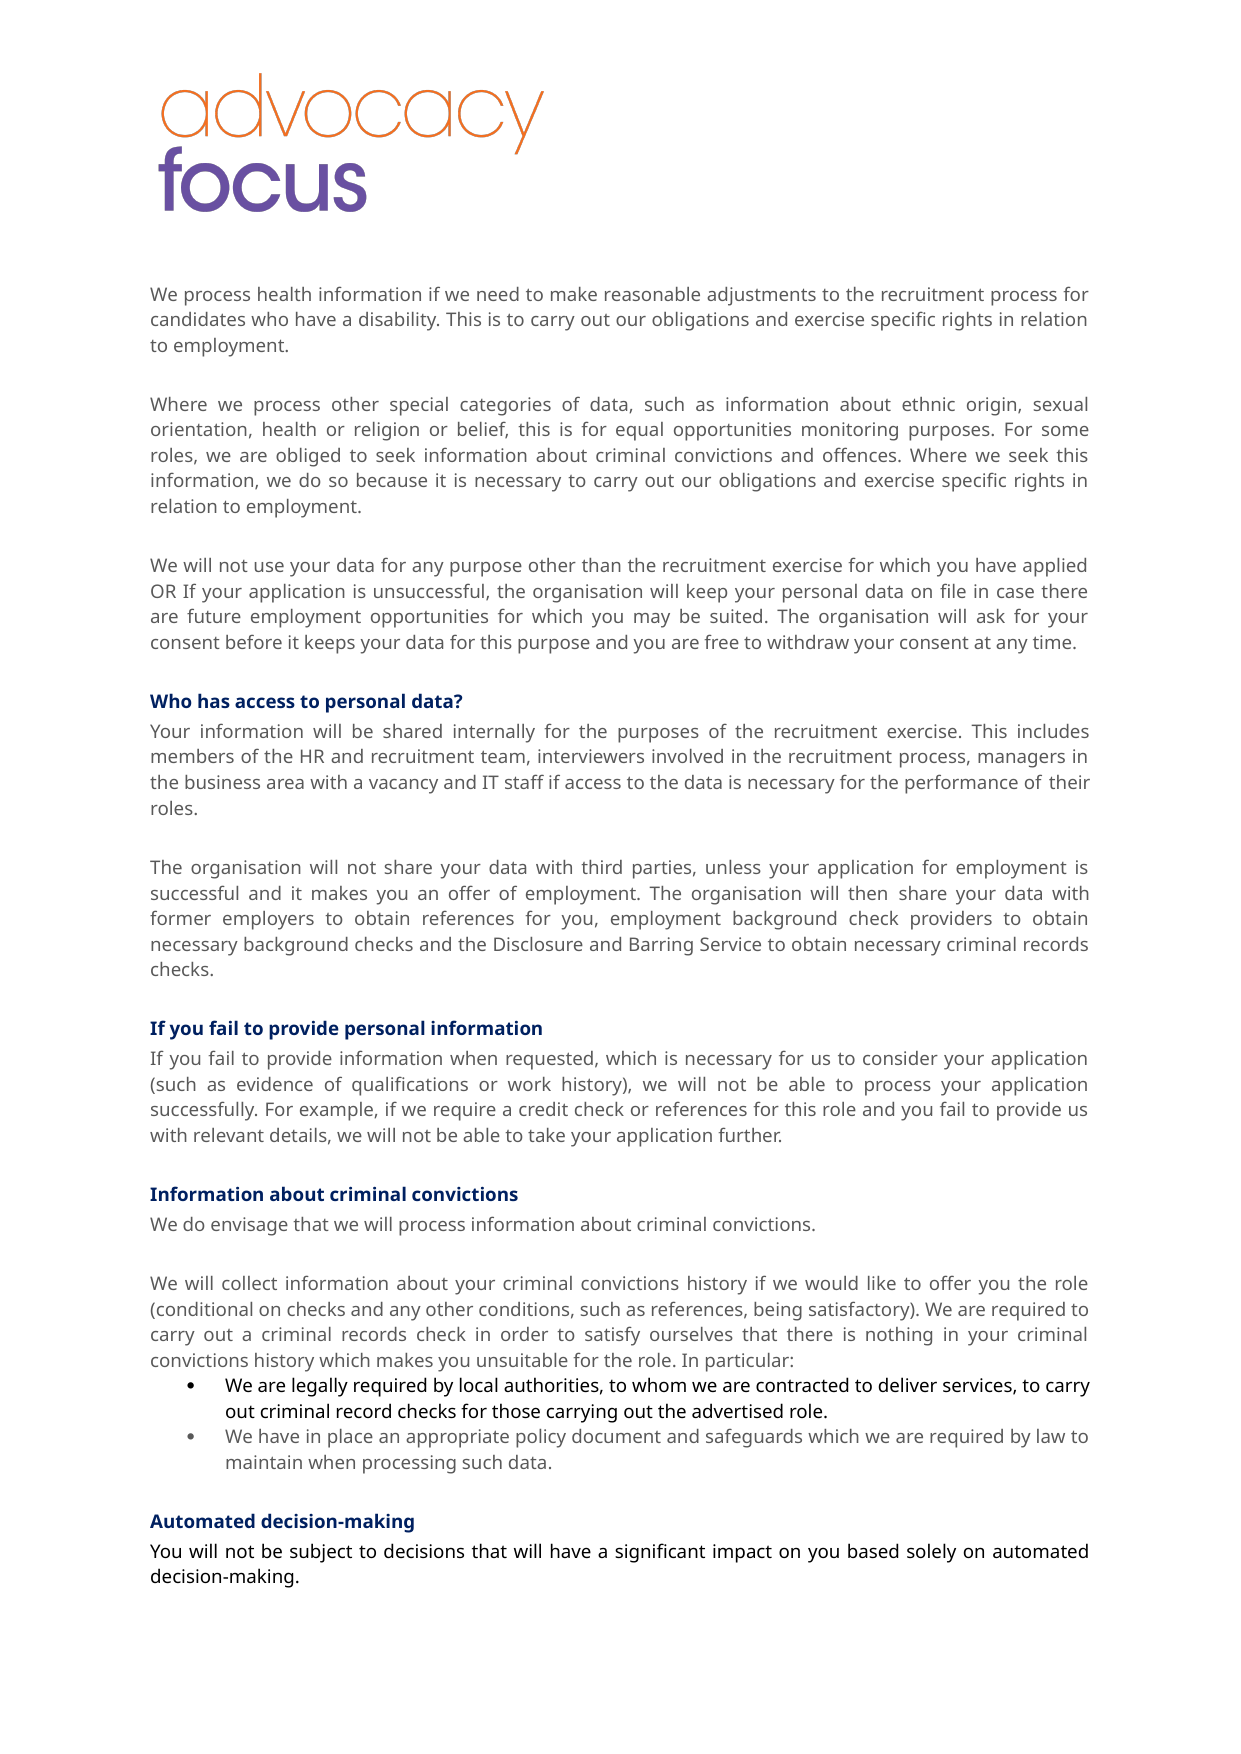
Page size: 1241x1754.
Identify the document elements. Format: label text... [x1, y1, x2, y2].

text If you fail to provide personal information [150, 1016, 1090, 1041]
text Your information will be shared internally for the purposes of the recruitment exercise. This includes members of the HR and recruitment team, interviewers involved in the recruitment process, managers in the business area with a vacancy and IT staff if access to the data is necessary for the performance of their roles. [150, 718, 1090, 820]
text We do envisage that we will process information about criminal convictions. [150, 1211, 1090, 1237]
text Where we process other special categories of data, such as information about ethnic origin, sexual orientation, health or religion or belief, this is for equal opportunities monitoring purposes. For some roles, we are obliged to seek information about criminal convictions and offences. Where we seek this information, we do so because it is necessary to carry out our obligations and exercise specific rights in relation to employment. [150, 391, 1090, 519]
picture [150, 73, 544, 212]
list We are legally required by local authorities, to whom we are contracted to deliver services, to carry out criminal record checks for those carrying out the advertised role. [187, 1372, 1090, 1423]
text Information about criminal convictions [150, 1181, 1090, 1207]
text If you fail to provide information when requested, which is necessary for us to consider your application (such as evidence of qualifications or work history), we will not be able to process your application successfully. For example, if we require a credit check or references for this role and you fail to provide us with relevant details, we will not be able to take your application further. [150, 1045, 1090, 1147]
text The organisation will not share your data with third parties, unless your application for employment is successful and it makes you an offer of employment. The organisation will then share your data with former employers to obtain references for you, employment background check providers to obtain necessary background checks and the Disclosure and Barring Service to obtain necessary criminal records checks. [150, 854, 1090, 982]
text We will not use your data for any purpose other than the recruitment exercise for which you have applied OR If your application is unsuccessful, the organisation will keep your personal data on file in case there are future employment opportunities for which you may be suited. The organisation will ask for your consent before it keeps your data for this purpose and you are free to withdraw your consent at any time. [150, 553, 1090, 655]
list We have in place an appropriate policy document and safeguards which we are required by law to maintain when processing such data. [187, 1423, 1090, 1474]
text You will not be subject to decisions that will have a significant impact on you based solely on automated decision-making. [150, 1538, 1090, 1589]
text We will collect information about your criminal convictions history if we would like to offer you the role (conditional on checks and any other conditions, such as references, being satisfactory). We are required to carry out a criminal records check in order to satisfy ourselves that there is nothing in your criminal convictions history which makes you unsuitable for the role. In particular: [150, 1270, 1090, 1372]
text We process health information if we need to make reasonable adjustments to the recruitment process for candidates who have a disability. This is to carry out our obligations and exercise specific rights in relation to employment. [150, 281, 1090, 357]
text Who has access to personal data? [150, 689, 1090, 714]
text Automated decision-making [150, 1508, 1090, 1534]
